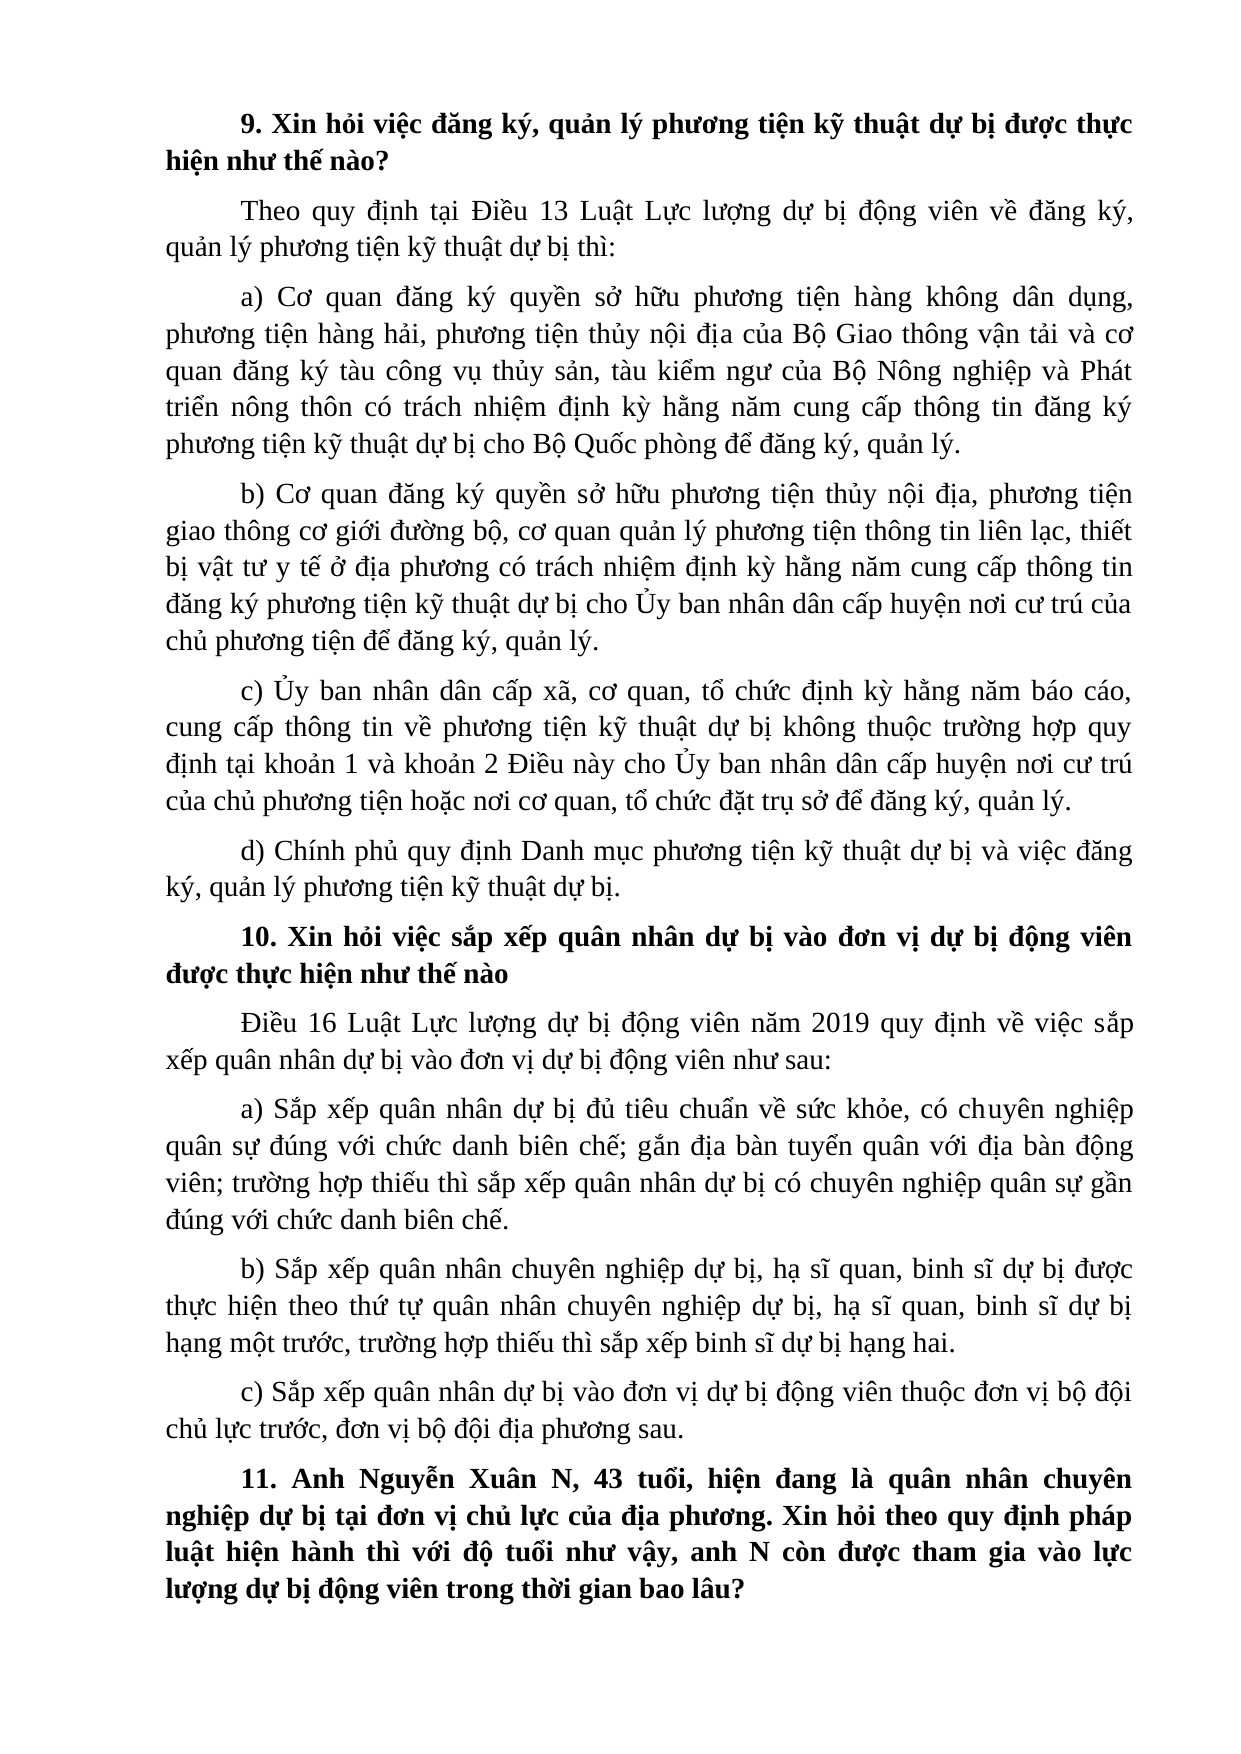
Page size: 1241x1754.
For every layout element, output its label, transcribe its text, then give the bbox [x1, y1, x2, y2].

text b) Sắp xếp quân nhân chuyên nghiệp dự bị, hạ sĩ quan, binh sĩ dự bị được thực hiện theo thứ tự quân nhân chuyên nghiệp dự bị, hạ sĩ quan, binh sĩ dự bị hạng một trước, trường hợp thiếu thì sắp xếp binh sĩ dự bị hạng hai. [165, 1251, 1134, 1359]
text c) Sắp xếp quân nhân dự bị vào đơn vị dự bị động viên thuộc đơn vị bộ đội chủ lực trước, đơn vị bộ đội địa phương sau. [165, 1374, 1134, 1445]
text a) Cơ quan đăng ký quyền sở hữu phương tiện hàng không dân dụng, phương tiện hàng hải, phương tiện thủy nội địa của Bộ Giao thông vận tải và cơ quan đăng ký tàu công vụ thủy sản, tàu kiểm ngư của Bộ Nông nghiệp và Phát triển nông thôn có trách nhiệm định kỳ hằng năm cung cấp thông tin đăng ký phương tiện kỹ thuật dự bị cho Bộ Quốc phòng để đăng ký, quản lý. [165, 279, 1134, 460]
text Điều 16 Luật Lực lượng dự bị động viên năm 2019 quy định về việc sắp xếp quân nhân dự bị vào đơn vị dự bị động viên như sau: [165, 1005, 1134, 1076]
text d) Chính phủ quy định Danh mục phương tiện kỹ thuật dự bị và việc đăng ký, quản lý phương tiện kỹ thuật dự bị. [165, 833, 1134, 903]
text a) Sắp xếp quân nhân dự bị đủ tiêu chuẩn về sức khỏe, có chuyên nghiệp quân sự đúng với chức danh biên chế; gắn địa bàn tuyển quân với địa bàn động viên; trường hợp thiếu thì sắp xếp quân nhân dự bị có chuyên nghiệp quân sự gần đúng với chức danh biên chế. [165, 1091, 1134, 1236]
text b) Cơ quan đăng ký quyền sở hữu phương tiện thủy nội địa, phương tiện giao thông cơ giới đường bộ, cơ quan quản lý phương tiện thông tin liên lạc, thiết bị vật tư y tế ở địa phương có trách nhiệm định kỳ hằng năm cung cấp thông tin đăng ký phương tiện kỹ thuật dự bị cho Ủy ban nhân dân cấp huyện nơi cư trú của chủ phương tiện để đăng ký, quản lý. [165, 476, 1134, 657]
text c) Ủy ban nhân dân cấp xã, cơ quan, tổ chức định kỳ hằng năm báo cáo, cung cấp thông tin về phương tiện kỹ thuật dự bị không thuộc trường hợp quy định tại khoản 1 và khoản 2 Điều này cho Ủy ban nhân dân cấp huyện nơi cư trú của chủ phương tiện hoặc nơi cơ quan, tổ chức đặt trụ sở để đăng ký, quản lý. [165, 673, 1134, 817]
text 10. Xin hỏi việc sắp xếp quân nhân dự bị vào đơn vị dự bị động viên được thực hiện như thế nào [165, 919, 1134, 989]
text 11. Anh Nguyễn Xuân N, 43 tuổi, hiện đang là quân nhân chuyên nghiệp dự bị tại đơn vị chủ lực của địa phương. Xin hỏi theo quy định pháp luật hiện hành thì với độ tuổi như vậy, anh N còn được tham gia vào lực lượng dự bị động viên trong thời gian bao lâu? [165, 1461, 1134, 1605]
text 9. Xin hỏi việc đăng ký, quản lý phương tiện kỹ thuật dự bị được thực hiện như thế nào? [165, 106, 1134, 177]
text Theo quy định tại Điều 13 Luật Lực lượng dự bị động viên về đăng ký, quản lý phương tiện kỹ thuật dự bị thì: [165, 193, 1134, 263]
